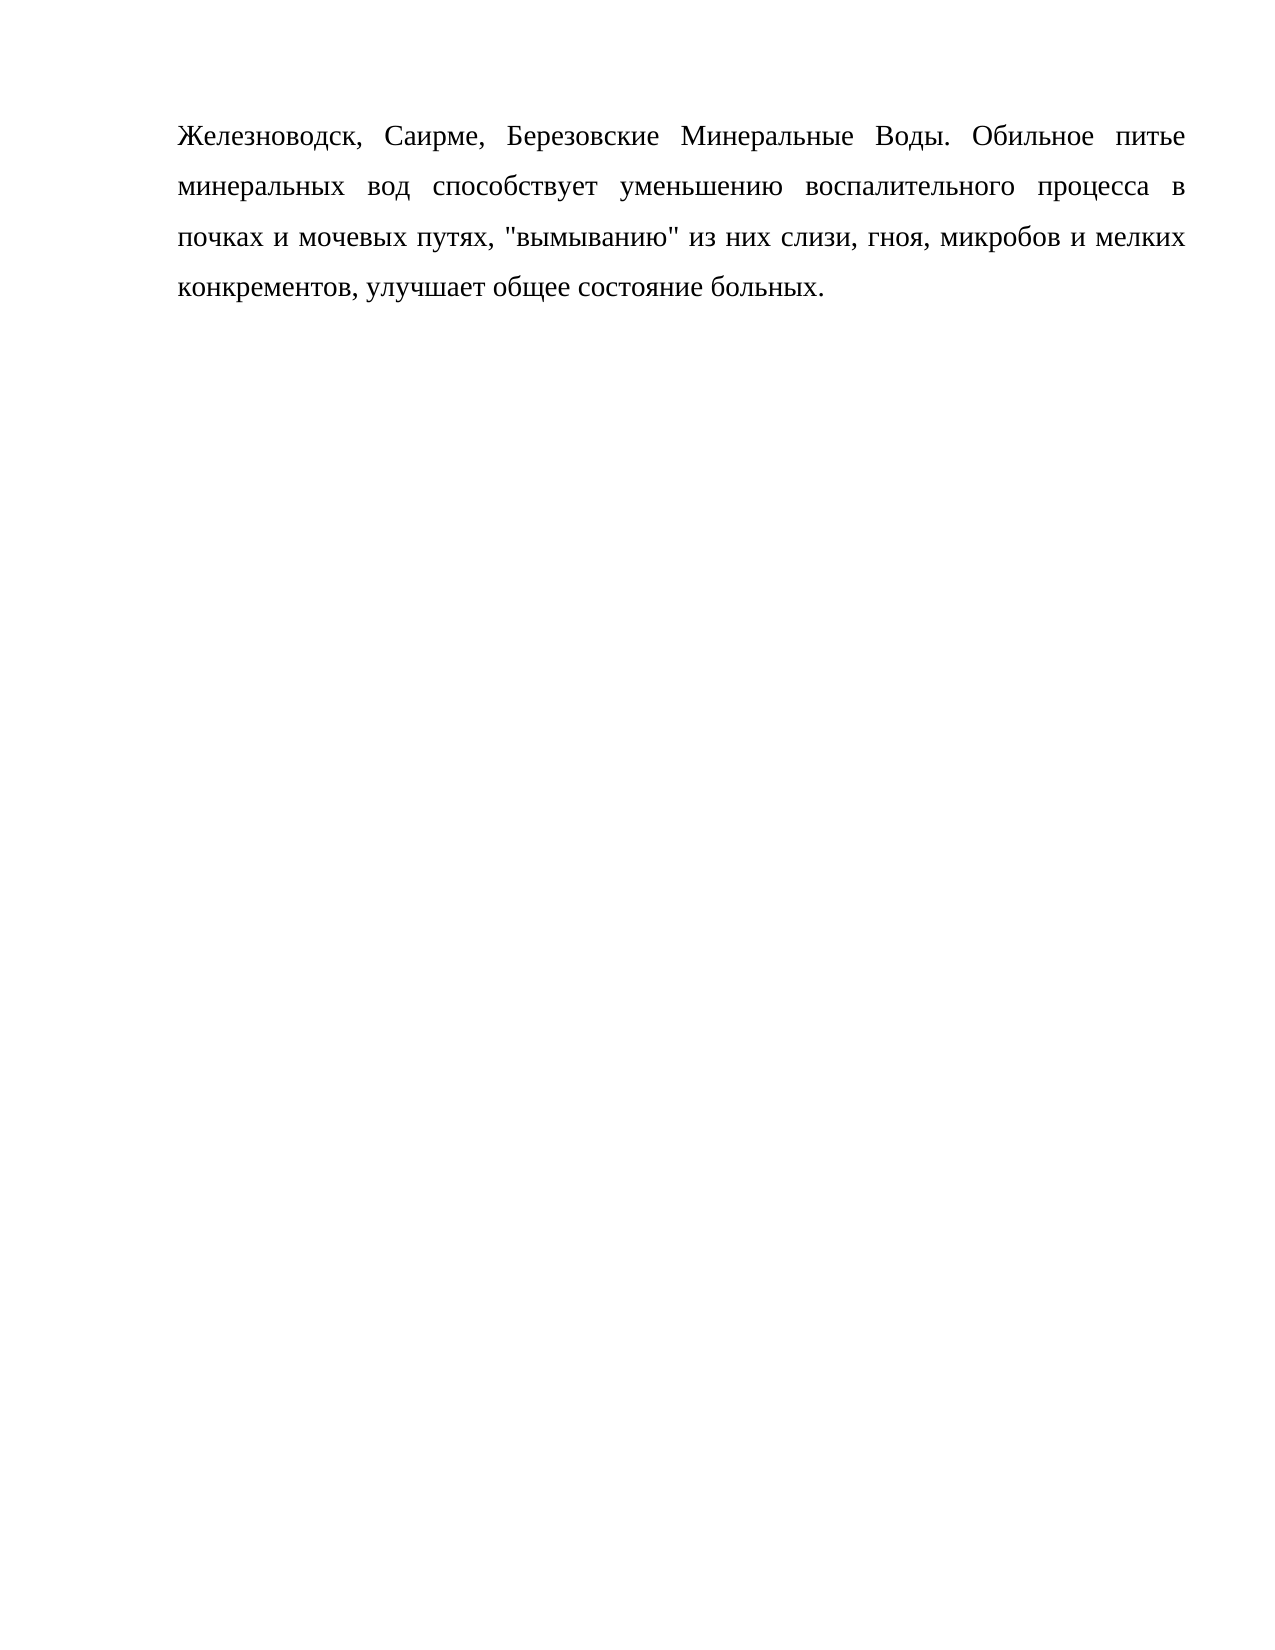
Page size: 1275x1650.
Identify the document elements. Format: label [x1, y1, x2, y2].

text [177, 118, 1186, 303]
